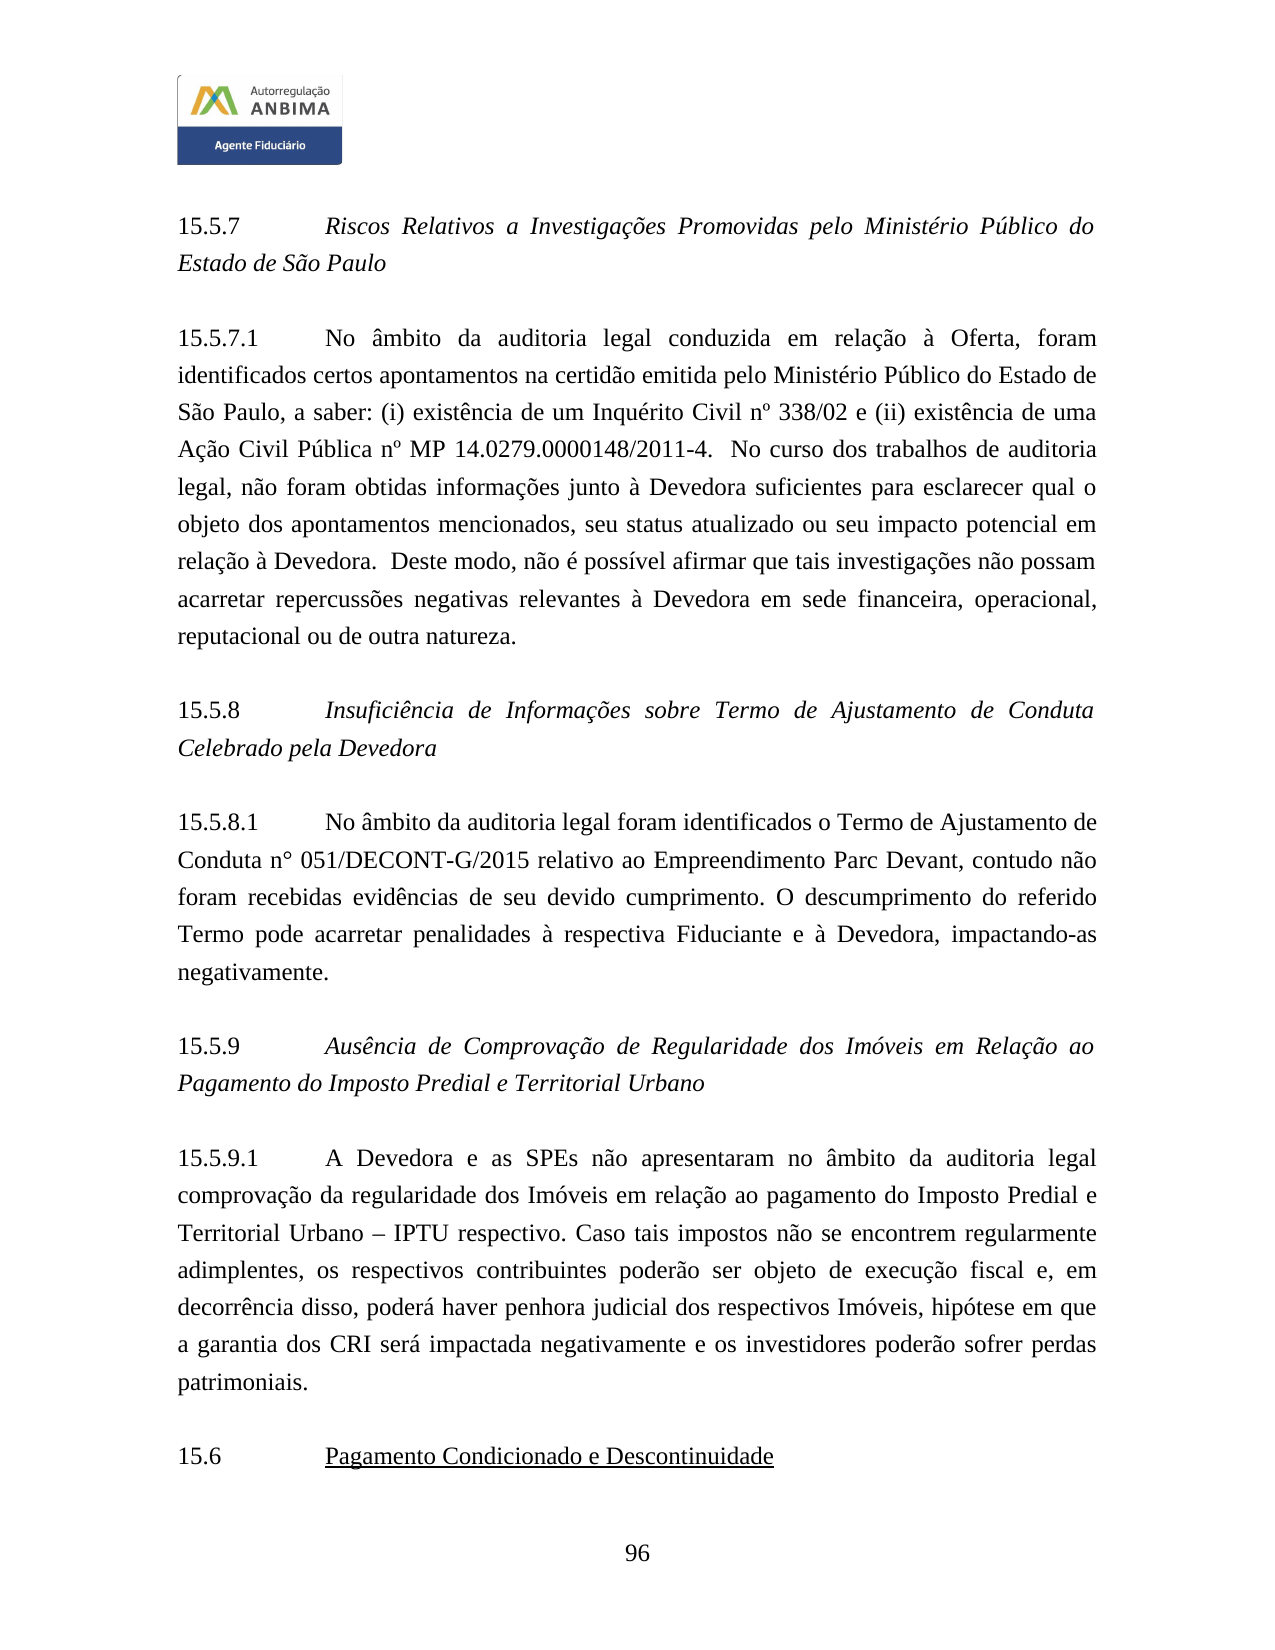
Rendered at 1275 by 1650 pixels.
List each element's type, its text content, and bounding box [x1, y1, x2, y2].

text 15.5.8 Insuficiência de Informações sobre Termo de Ajustamento de Conduta Celebrado pela Devedora [177, 696, 1098, 762]
text 15.5.7.1 No âmbito da auditoria legal conduzida em relação à Oferta, foram identificados certos apontamentos na certidão emitida pelo Ministério Público do Estado de São Paulo, a saber: (i) existência de um Inquérito Civil nº 338/02 e (ii) existência de uma Ação Civil Pública nº MP 14.0279.0000148/2011-4. No curso dos trabalhos de auditoria legal, não foram obtidas informações junto à Devedora suficientes para esclarecer qual o objeto dos apontamentos mencionados, seu status atualizado ou seu impacto potencial em relação à Devedora. Deste modo, não é possível afirmar que tais investigações não possam acarretar repercussões negativas relevantes à Devedora em sede financeira, operacional, reputacional ou de outra natureza. [177, 323, 1098, 650]
text 15.5.9 Ausência de Comprovação de Regularidade dos Imóveis em Relação ao Pagamento do Imposto Predial e Territorial Urbano [177, 1031, 1098, 1097]
text 15.6 Pagamento Condicionado e Descontinuidade [177, 1441, 1098, 1470]
text 15.5.7 Riscos Relativos a Investigações Promovidas pelo Ministério Público do Estado de São Paulo [177, 211, 1098, 277]
picture [177, 75, 343, 165]
text 15.5.8.1 No âmbito da auditoria legal foram identificados o Termo de Ajustamento de Conduta n° 051/DECONT-G/2015 relativo ao Empreendimento Parc Devant, contudo não foram recebidas evidências de seu devido cumprimento. O descumprimento do referido Termo pode acarretar penalidades à respectiva Fiduciante e à Devedora, impactando-as negativamente. [177, 807, 1098, 985]
text 15.5.9.1 A Devedora e as SPEs não apresentaram no âmbito da auditoria legal comprovação da regularidade dos Imóveis em relação ao pagamento do Imposto Predial e Territorial Urbano – IPTU respectivo. Caso tais impostos não se encontrem regularmente adimplentes, os respectivos contribuintes poderão ser objeto de execução fiscal e, em decorrência disso, poderá haver penhora judicial dos respectivos Imóveis, hipótese em que a garantia dos CRI será impactada negativamente e os investidores poderão sofrer perdas patrimoniais. [177, 1143, 1098, 1396]
